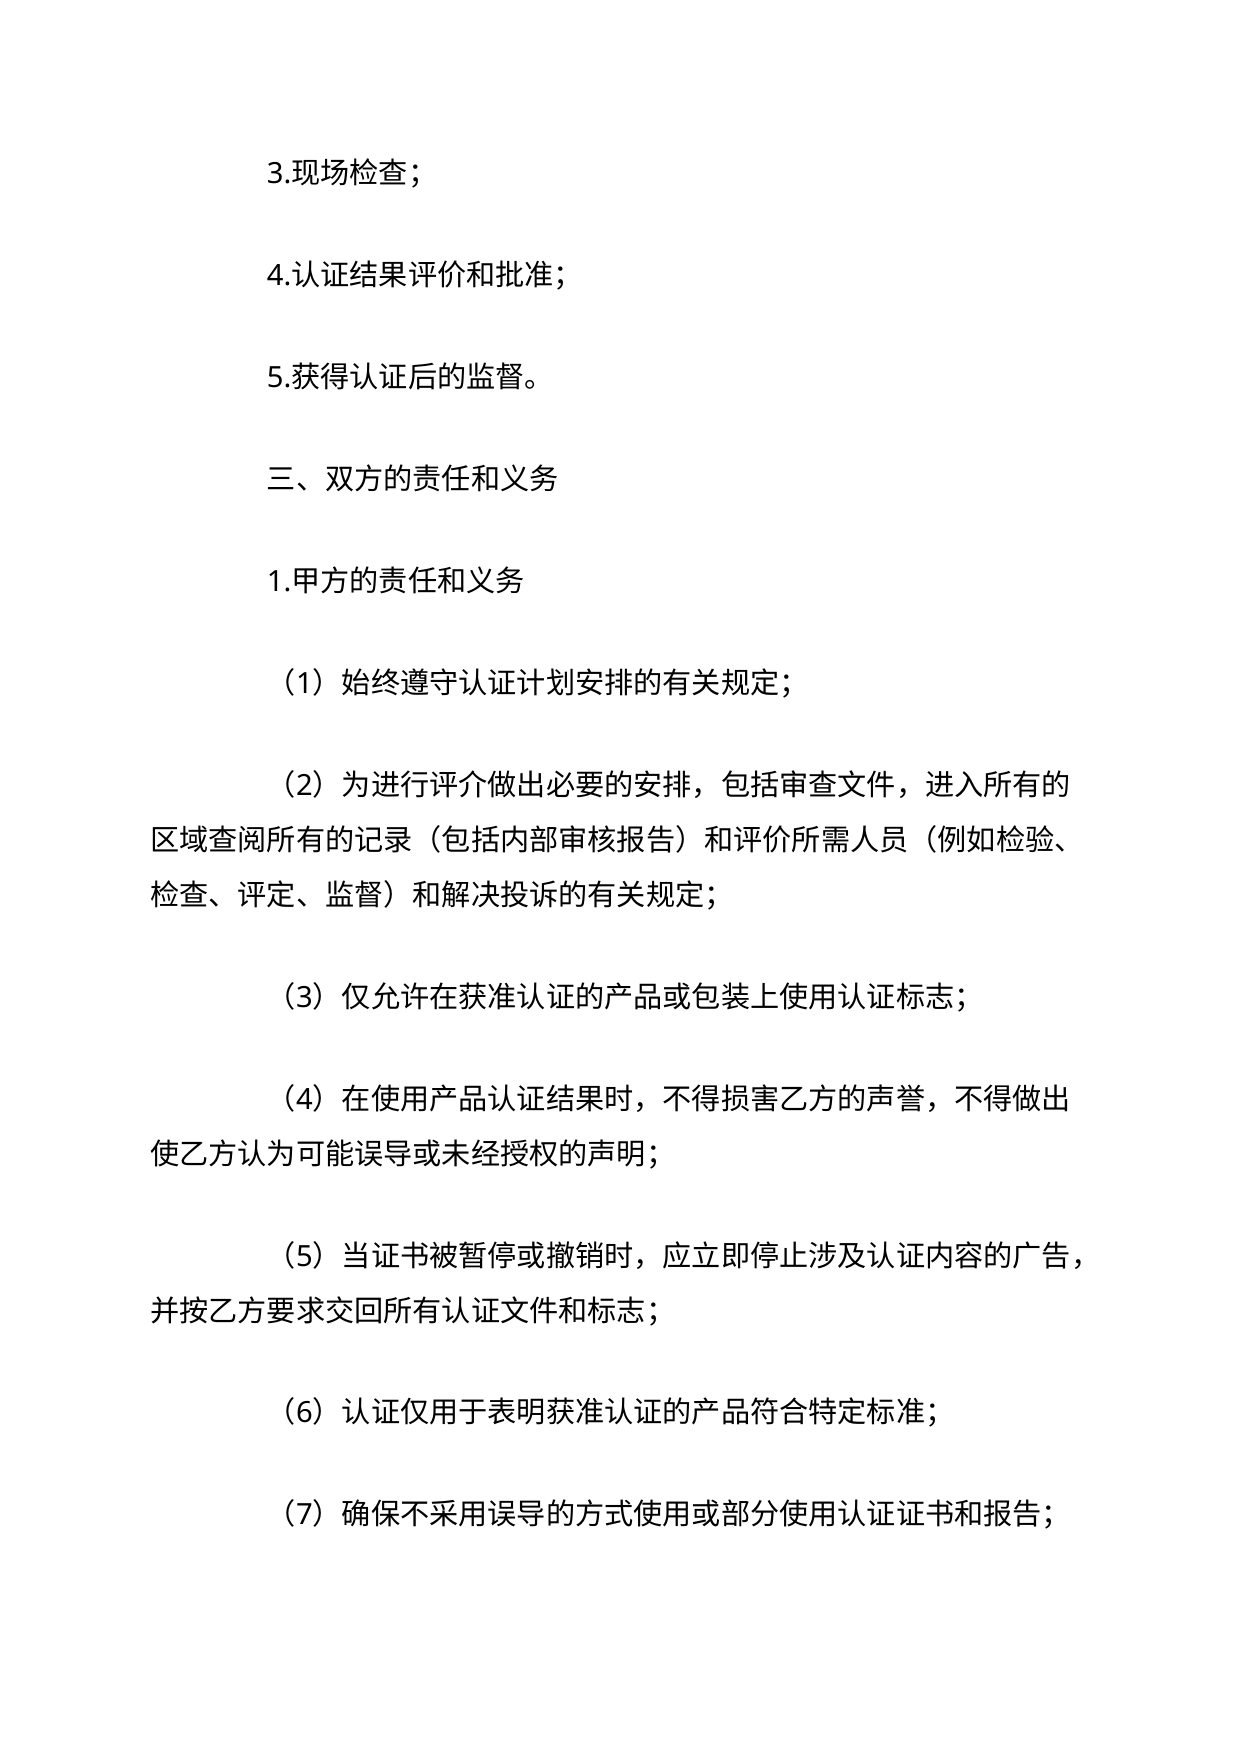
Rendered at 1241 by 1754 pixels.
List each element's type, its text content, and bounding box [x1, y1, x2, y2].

text （4）在使用产品认证结果时，不得损害乙方的声誉，不得做出使乙方认为可能误导或未经授权的声明； [150, 1075, 1090, 1173]
text 5.获得认证后的监督。 [150, 354, 1090, 396]
text （1）始终遵守认证计划安排的有关规定； [150, 660, 1090, 702]
text （2）为进行评介做出必要的安排，包括审查文件，进入所有的区域查阅所有的记录（包括内部审核报告）和评价所需人员（例如检验、检查、评定、监督）和解决投诉的有关规定； [150, 762, 1090, 914]
text （3）仅允许在获准认证的产品或包装上使用认证标志； [150, 973, 1090, 1016]
text 三、双方的责任和义务 [150, 456, 1090, 498]
text 4.认证结果评价和批准； [150, 252, 1090, 294]
text 3.现场检查； [150, 150, 1090, 192]
text （6）认证仅用于表明获准认证的产品符合特定标准； [150, 1389, 1090, 1431]
text 1.甲方的责任和义务 [150, 558, 1090, 600]
text （5）当证书被暂停或撤销时，应立即停止涉及认证内容的广告，并按乙方要求交回所有认证文件和标志； [150, 1232, 1090, 1329]
text （7）确保不采用误导的方式使用或部分使用认证证书和报告； [150, 1491, 1090, 1533]
